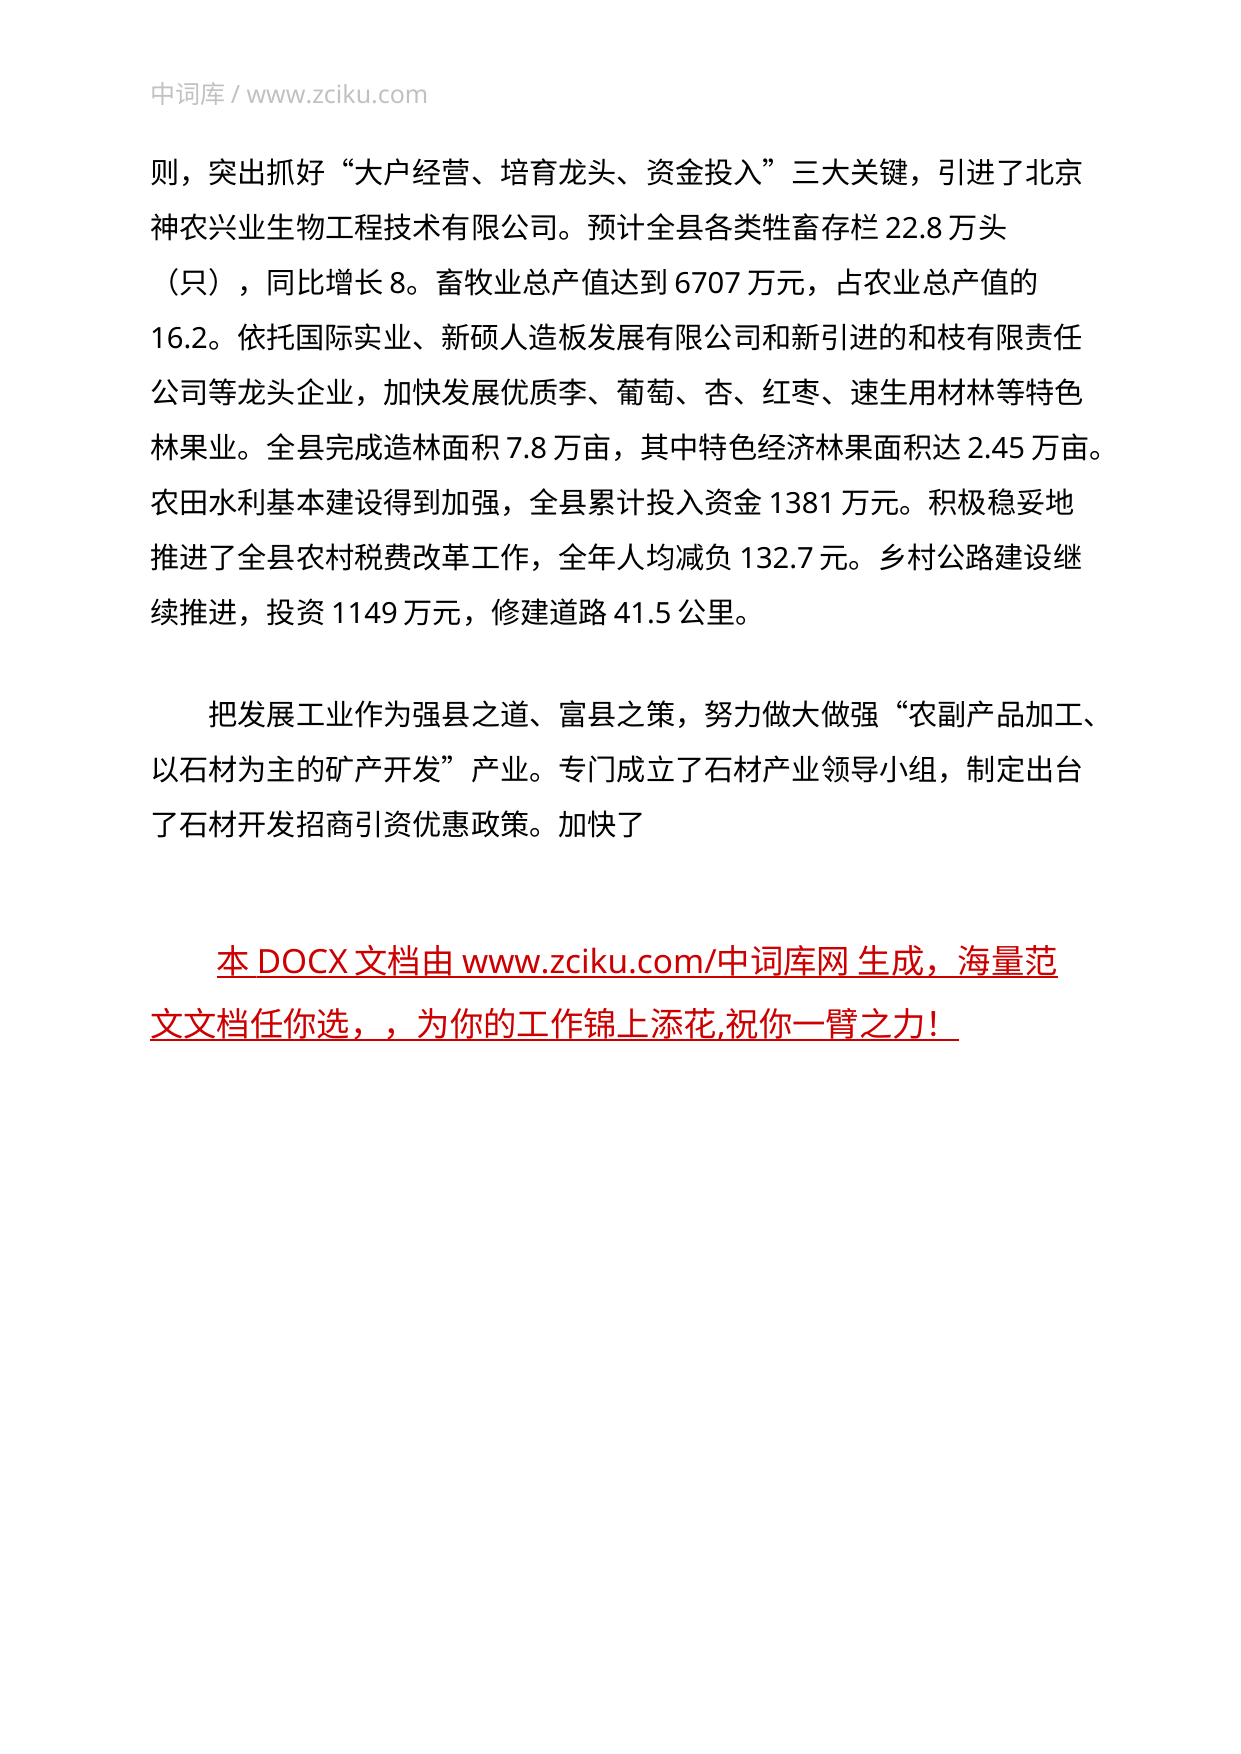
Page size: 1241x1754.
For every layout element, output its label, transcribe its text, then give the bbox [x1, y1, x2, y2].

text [150, 150, 1090, 632]
text 把发展工业作为强县之道、富县之策，努力做大做强“农副产品加工、以石材为主的矿产开发”产业。专门成立了石材产业领导小组，制定出台了石材开发招商引资优惠政策。加快了 [150, 692, 1090, 844]
text 本DOCX文档由 www.zciku.com/中词库网 生成，海量范文文档任你选，，为你的工作锦上添花,祝你一臂之力！ [150, 934, 1090, 1046]
